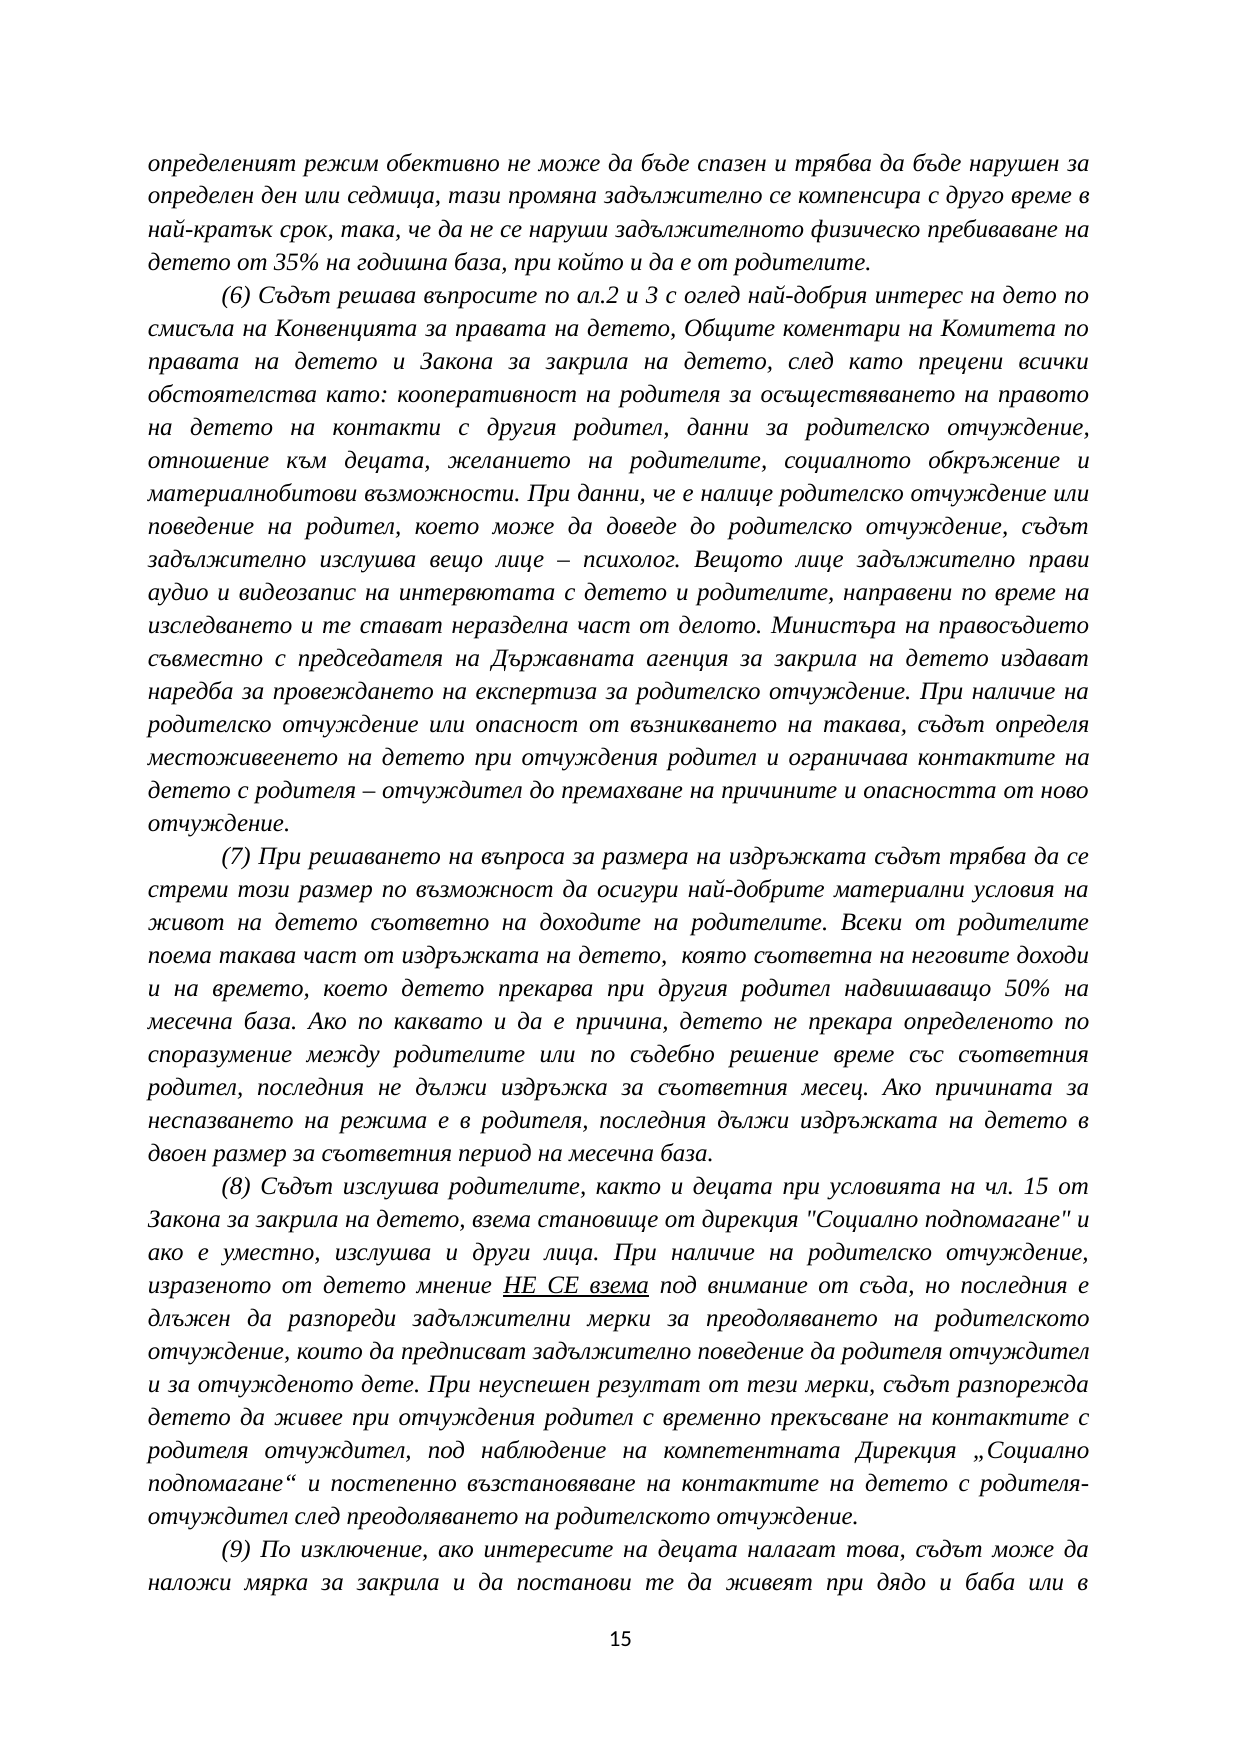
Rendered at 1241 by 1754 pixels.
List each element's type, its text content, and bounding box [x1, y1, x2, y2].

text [148, 148, 1093, 275]
text (7) При решаването на въпроса за размера на издръжката съдът трябва да се стреми този размер по възможност да осигури най-добрите материални условия на живот на детето съответно на доходите на родителите. Всеки от родителите поема такава част от издръжката на детето, която съответна на неговите доходи и на времето, което детето прекарва при другия родител надвишаващо 50% на месечна база. Ако по каквато и да е причина, детето не прекара определеното по споразумение между родителите или по съдебно решение време със съответния родител, последния не дължи издръжка за съответния месец. Ако причината за неспазването на режима е в родителя, последния дължи издръжката на детето в двоен размер за съответния период на месечна база. [148, 841, 1093, 1167]
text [148, 1534, 1093, 1596]
text (6) Съдът решава въпросите по ал.2 и 3 с оглед най-добрия интерес на дето по смисъла на Конвенцията за правата на детето, Общите коментари на Комитета по правата на детето и Закона за закрила на детето, след като прецени всички обстоятелства като: кооперативност на родителя за осъществяването на правото на детето на контакти с другия родител, данни за родителско отчуждение, отношение към децата, желанието на родителите, социалното обкръжение и материалнобитови възможности. При данни, че е налице родителско отчуждение или поведение на родител, което може да доведе до родителско отчуждение, съдът задължително изслушва вещо лице – психолог. Вещото лице задължително прави аудио и видеозапис на интервютата с детето и родителите, направени по време на изследването и те стават неразделна част от делото. Министъра на правосъдието съвместно с председателя на Държавната агенция за закрила на детето издават наредба за провеждането на експертиза за родителско отчуждение. При наличие на родителско отчуждение или опасност от възникването на такава, съдът определя местоживеенето на детето при отчуждения родител и ограничава контактите на детето с родителя – отчуждител до премахване на причините и опасността от ново отчуждение. [148, 280, 1093, 837]
text (8) Съдът изслушва родителите, както и децата при условията на чл. 15 от Закона за закрила на детето, взема становище от дирекция "Социално подпомагане" и ако е уместно, изслушва и други лица. При наличие на родителско отчуждение, изразеното от детето мнение НЕ СЕ взема под внимание от съда, но последния е длъжен да разпореди задължителни мерки за преодоляването на родителското отчуждение, които да предписват задължително поведение да родителя отчуждител и за отчужденото дете. При неуспешен резултат от тези мерки, съдът разпорежда детето да живее при отчуждения родител с временно прекъсване на контактите с родителя отчуждител, под наблюдение на компетентната Дирекция „Социално подпомагане“ и постепенно възстановяване на контактите на детето с родителя-отчуждител след преодоляването на родителското отчуждение. [148, 1171, 1093, 1530]
